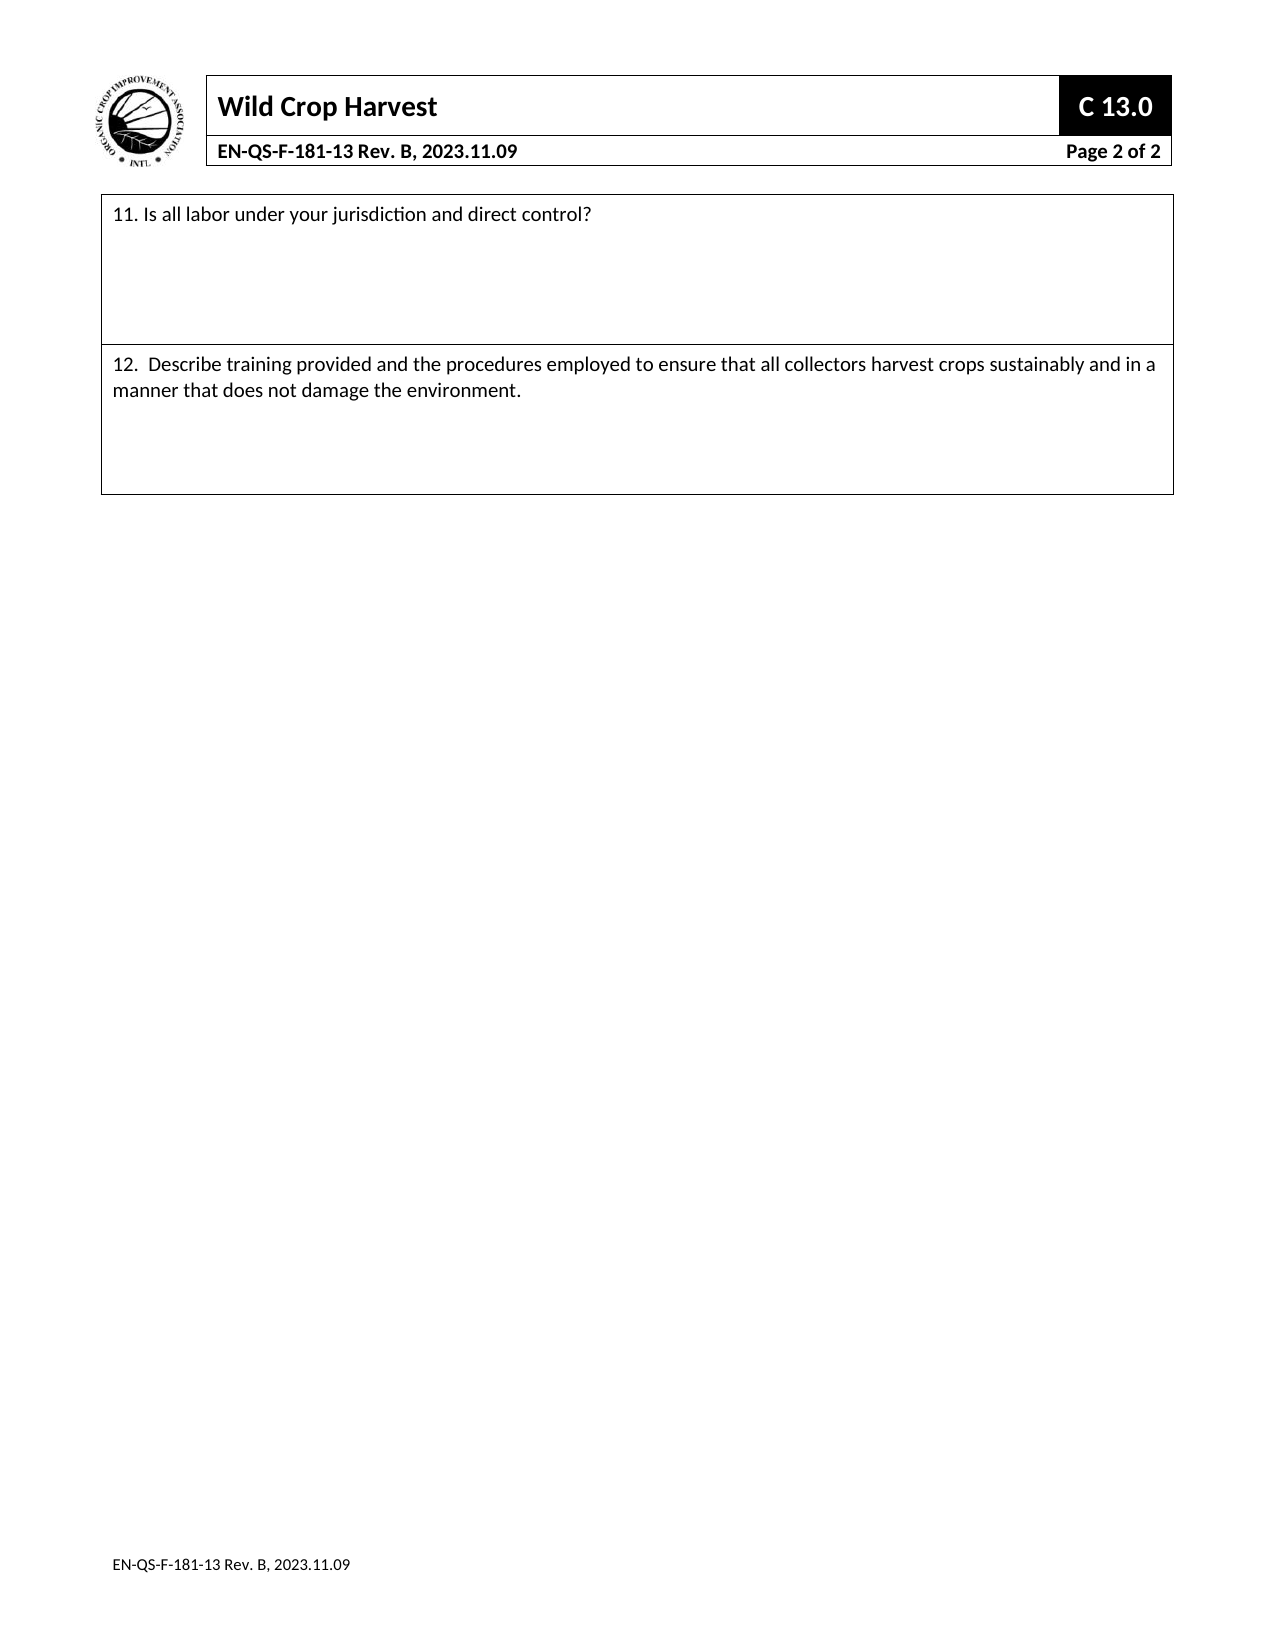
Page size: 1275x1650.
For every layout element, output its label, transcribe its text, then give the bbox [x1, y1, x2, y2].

picture [95, 75, 184, 167]
table_cell 12. Describe training provided and the procedures employed to ensure that all collectors harvest crops sustainably and in a manner that does not damage the environment. [102, 345, 1173, 494]
table_cell 11. Is all labor under your jurisdiction and direct control? [102, 195, 1173, 344]
